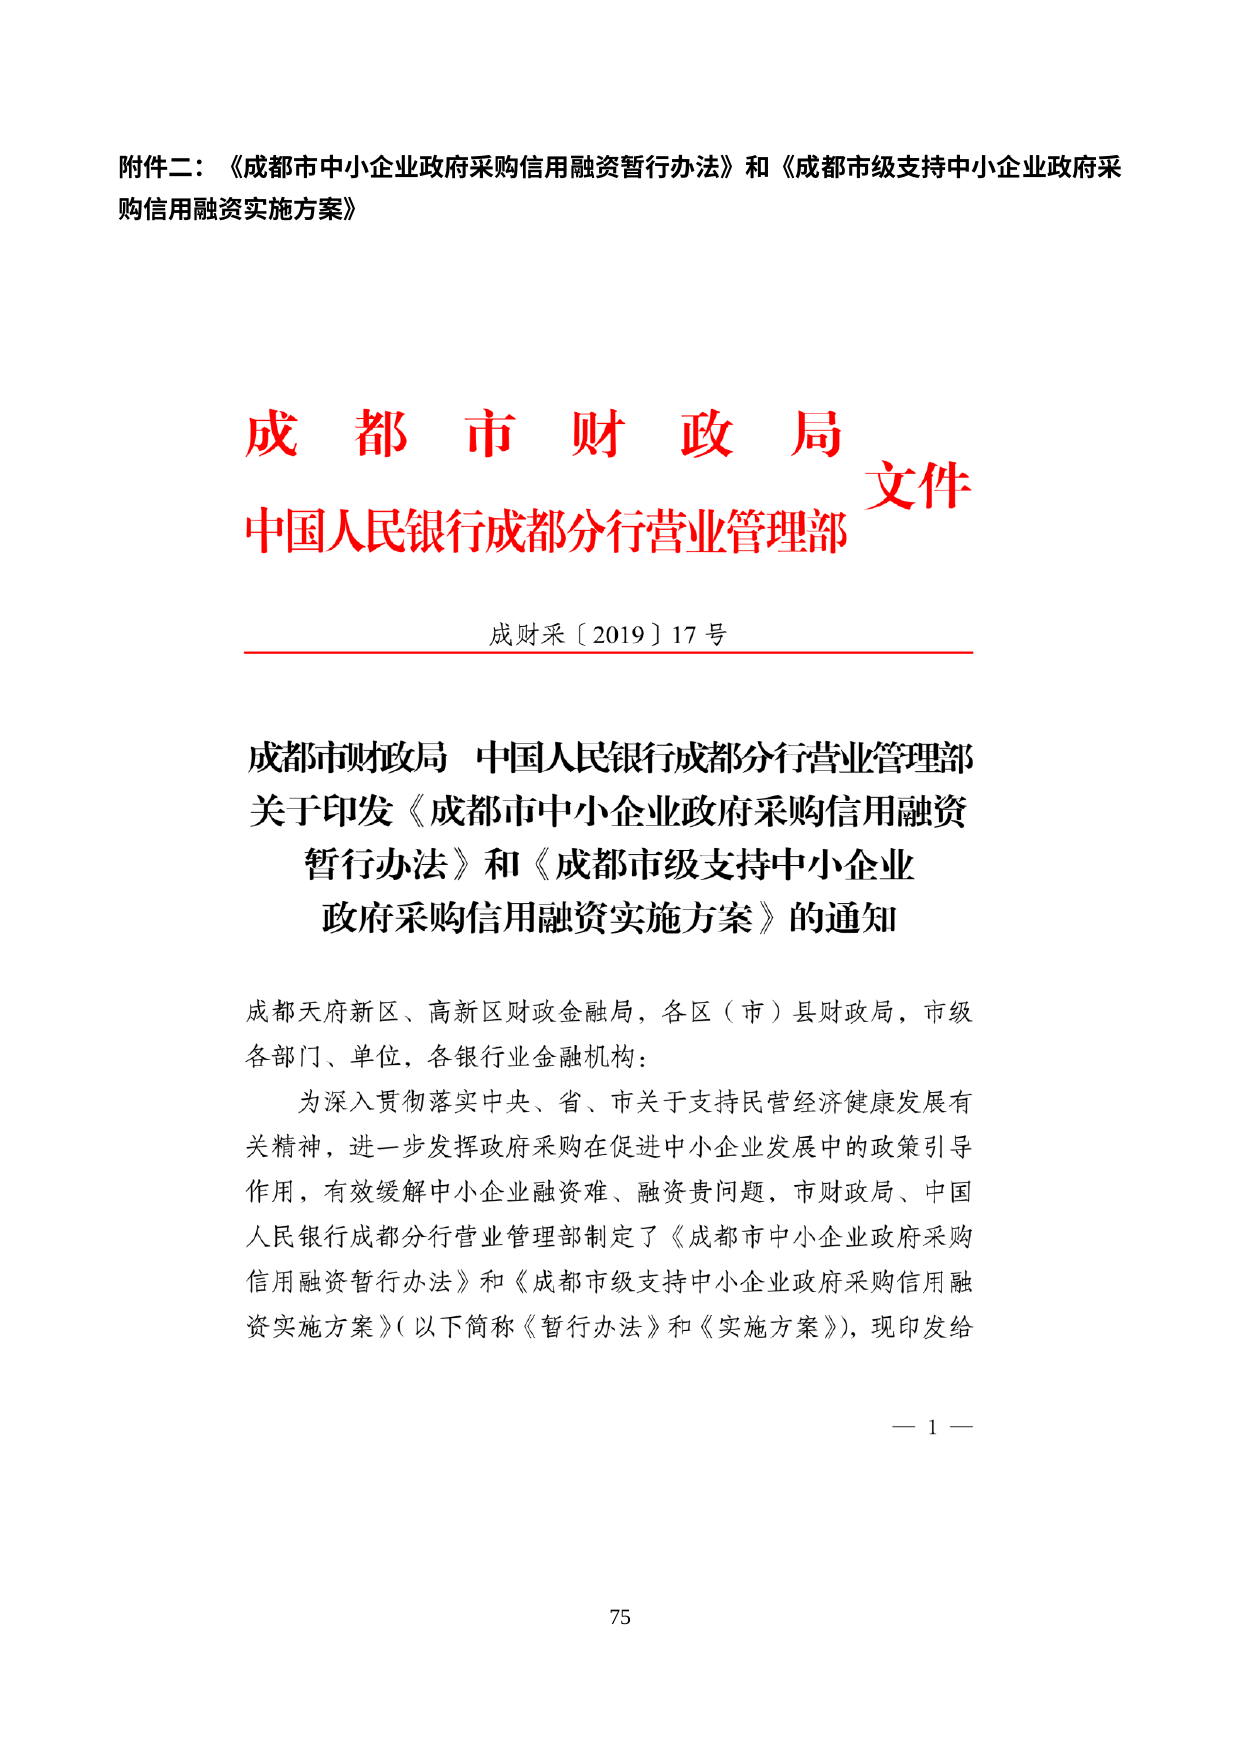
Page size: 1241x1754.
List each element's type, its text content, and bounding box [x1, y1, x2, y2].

picture [118, 226, 1098, 1539]
text 附件二：《成都市中小企业政府采购信用融资暂行办法》和《成都市级支持中小企业政府采购信用融资实施方案》 [118, 143, 1122, 227]
